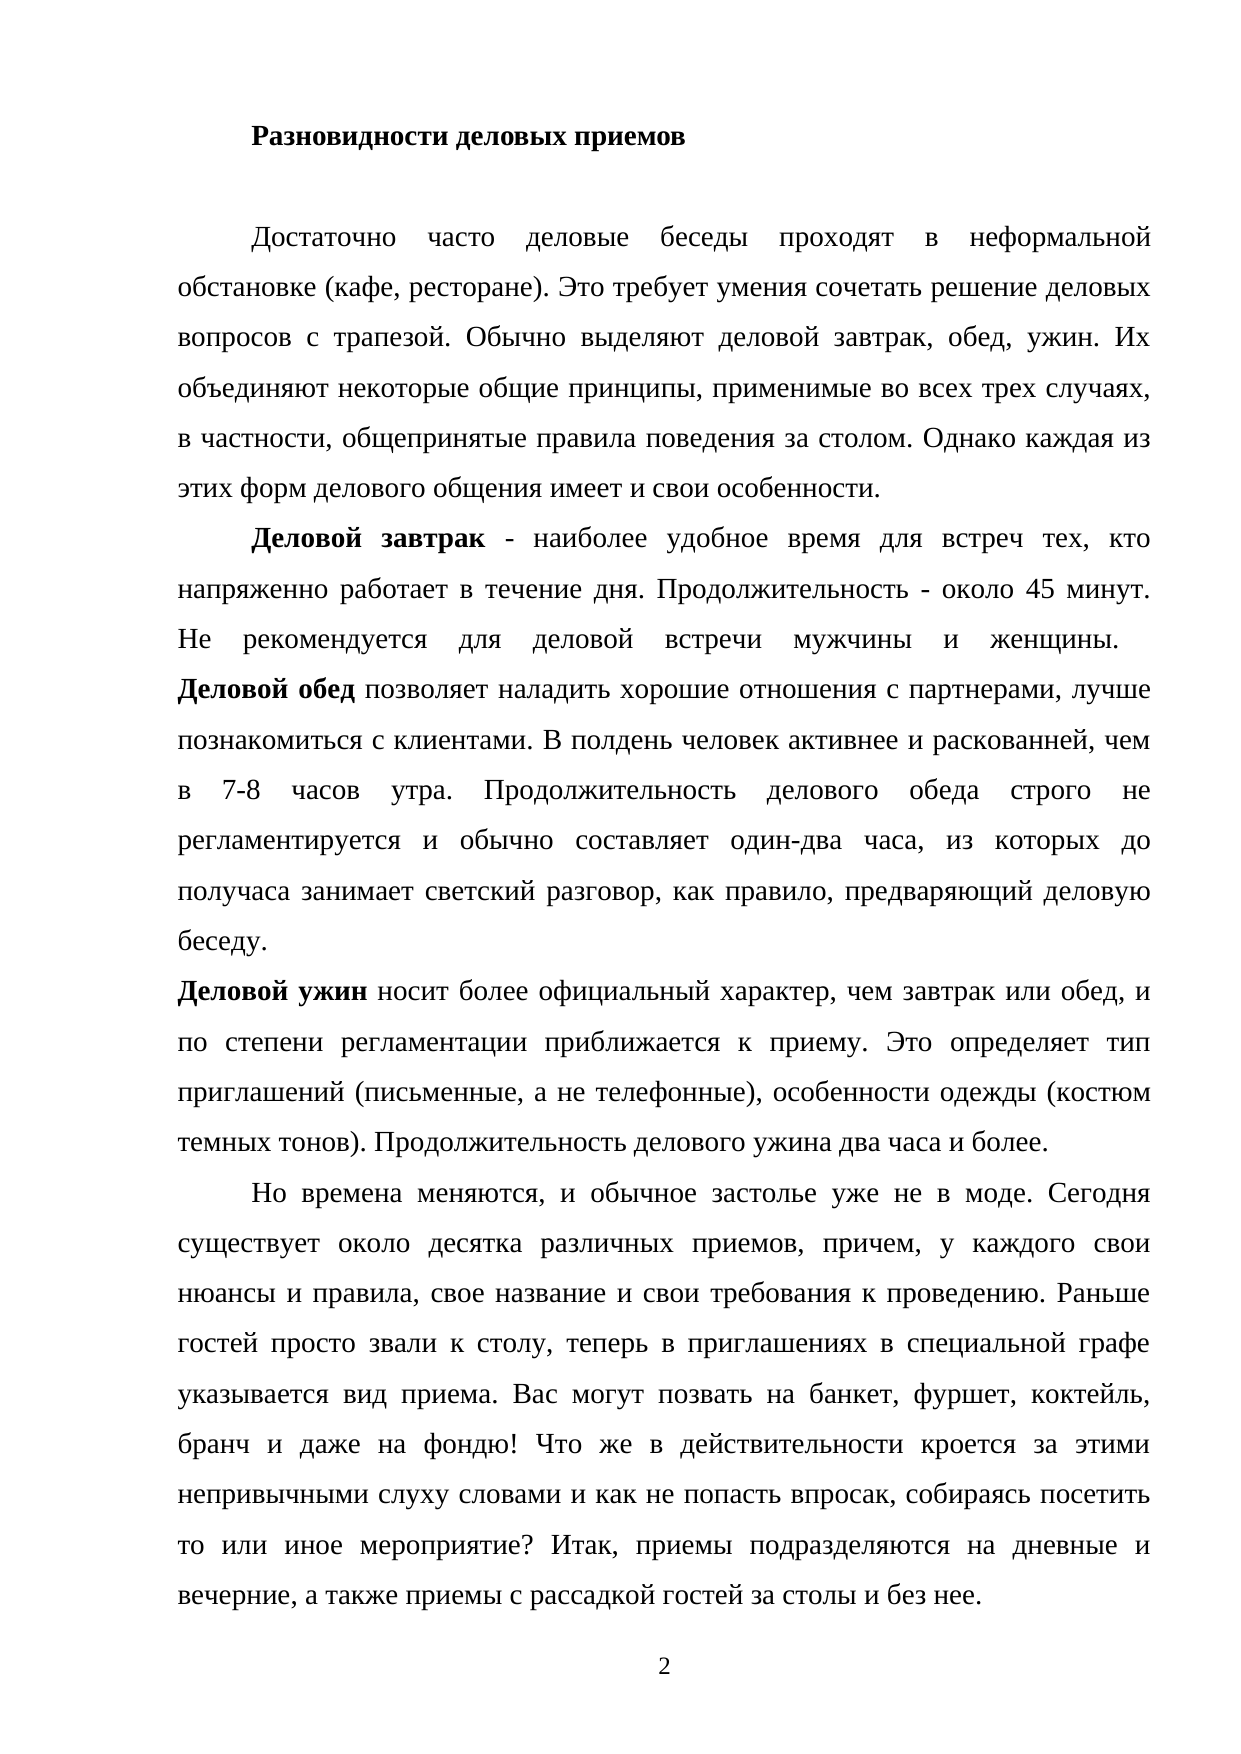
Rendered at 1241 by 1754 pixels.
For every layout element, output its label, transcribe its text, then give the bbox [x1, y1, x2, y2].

text Деловой завтрак - наиболее удобное время для встреч тех, кто напряженно работает в течение дня. Продолжительность - около 45 минут. Не рекомендуется для деловой встречи мужчины и женщины. Деловой обед позволяет наладить хорошие отношения с партнерами, лучше познакомиться с клиентами. В полдень человек активнее и раскованней, чем в 7-8 часов утра. Продолжительность делового обеда строго не регламентируется и обычно составляет один-два часа, из которых до получаса занимает светский разговор, как правило, предваряющий деловую беседу. Деловой ужин носит более официальный характер, чем завтрак или обед, и по степени регламентации приближается к приему. Это определяет тип приглашений (письменные, а не телефонные), особенности одежды (костюм темных тонов). Продолжительность делового ужина два часа и более. [177, 521, 1152, 1158]
subtitle Разновидности деловых приемов [177, 118, 1152, 152]
text Достаточно часто деловые беседы проходят в неформальной обстановке (кафе, ресторане). Это требует умения сочетать решение деловых вопросов с трапезой. Обычно выделяют деловой завтрак, обед, ужин. Их объединяют некоторые общие принципы, применимые во всех трех случаях, в частности, общепринятые правила поведения за столом. Однако каждая из этих форм делового общения имеет и свои особенности. [177, 219, 1152, 504]
text Но времена меняются, и обычное застолье уже не в моде. Сегодня существует около десятка различных приемов, причем, у каждого свои нюансы и правила, свое название и свои требования к проведению. Раньше гостей просто звали к столу, теперь в приглашениях в специальной графе указывается вид приема. Вас могут позвать на банкет, фуршет, коктейль, бранч и даже на фондю! Что же в действительности кроется за этими непривычными слуху словами и как не попасть впросак, собираясь посетить то или иное мероприятие? Итак, приемы подразделяются на дневные и вечерние, а также приемы с рассадкой гостей за столы и без нее. [177, 1175, 1152, 1611]
